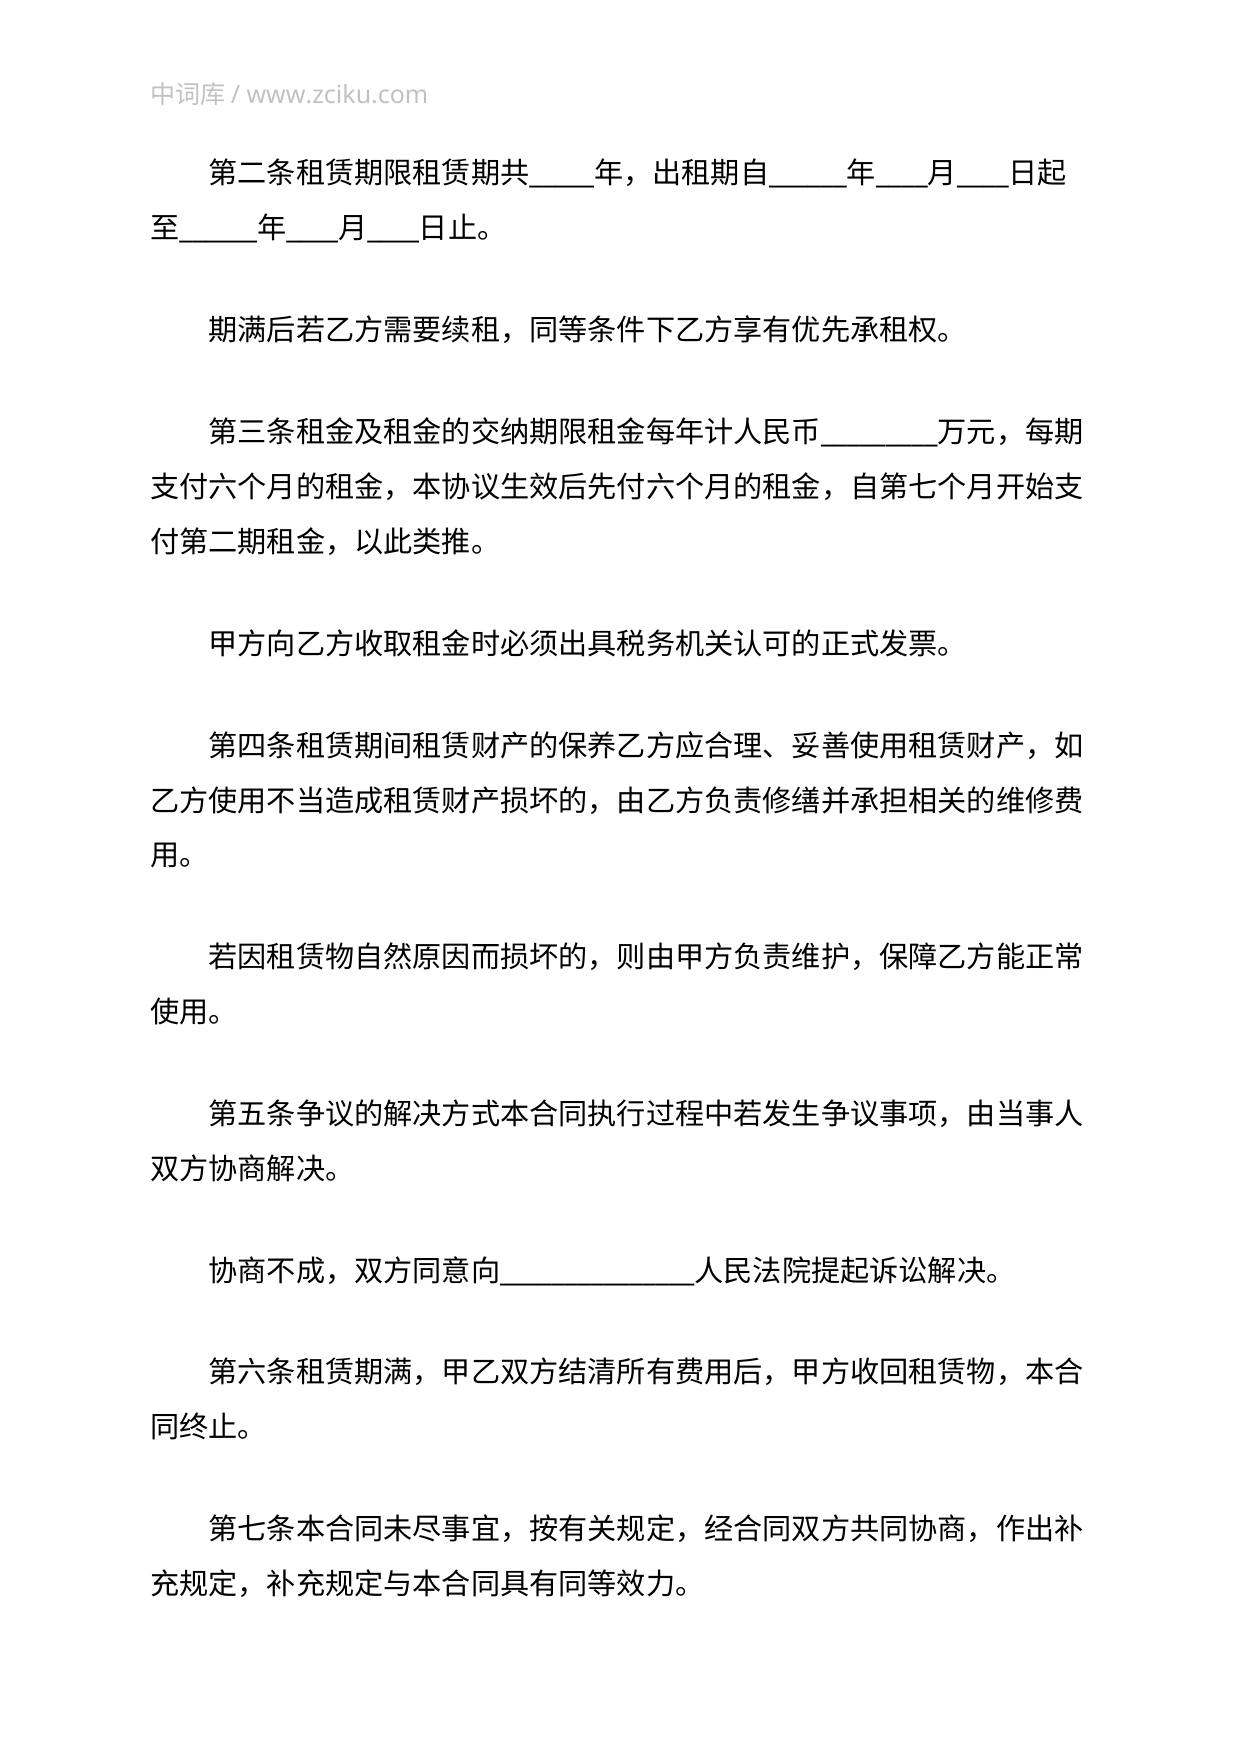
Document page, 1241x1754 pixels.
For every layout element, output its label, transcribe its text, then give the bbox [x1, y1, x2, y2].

text 甲方向乙方收取租金时必须出具税务机关认可的正式发票。 [150, 620, 1090, 663]
text 若因租赁物自然原因而损坏的，则由甲方负责维护，保障乙方能正常使用。 [150, 934, 1090, 1031]
text 第七条本合同未尽事宜，按有关规定，经合同双方共同协商，作出补充规定，补充规定与本合同具有同等效力。 [150, 1506, 1090, 1603]
text 第三条租金及租金的交纳期限租金每年计人民币_________万元，每期支付六个月的租金，本协议生效后先付六个月的租金，自第七个月开始支付第二期租金，以此类推。 [150, 409, 1090, 561]
text 第四条租赁期间租赁财产的保养乙方应合理、妥善使用租赁财产，如乙方使用不当造成租赁财产损坏的，由乙方负责修缮并承担相关的维修费用。 [150, 722, 1090, 874]
text 协商不成，双方同意向_______________人民法院提起诉讼解决。 [150, 1247, 1090, 1289]
text 第六条租赁期满，甲乙双方结清所有费用后，甲方收回租赁物，本合同终止。 [150, 1349, 1090, 1446]
text 第二条租赁期限租赁期共_____年，出租期自______年____月____日起至______年____月____日止。 [150, 150, 1090, 247]
text 第五条争议的解决方式本合同执行过程中若发生争议事项，由当事人双方协商解决。 [150, 1090, 1090, 1188]
text 期满后若乙方需要续租，同等条件下乙方享有优先承租权。 [150, 307, 1090, 349]
